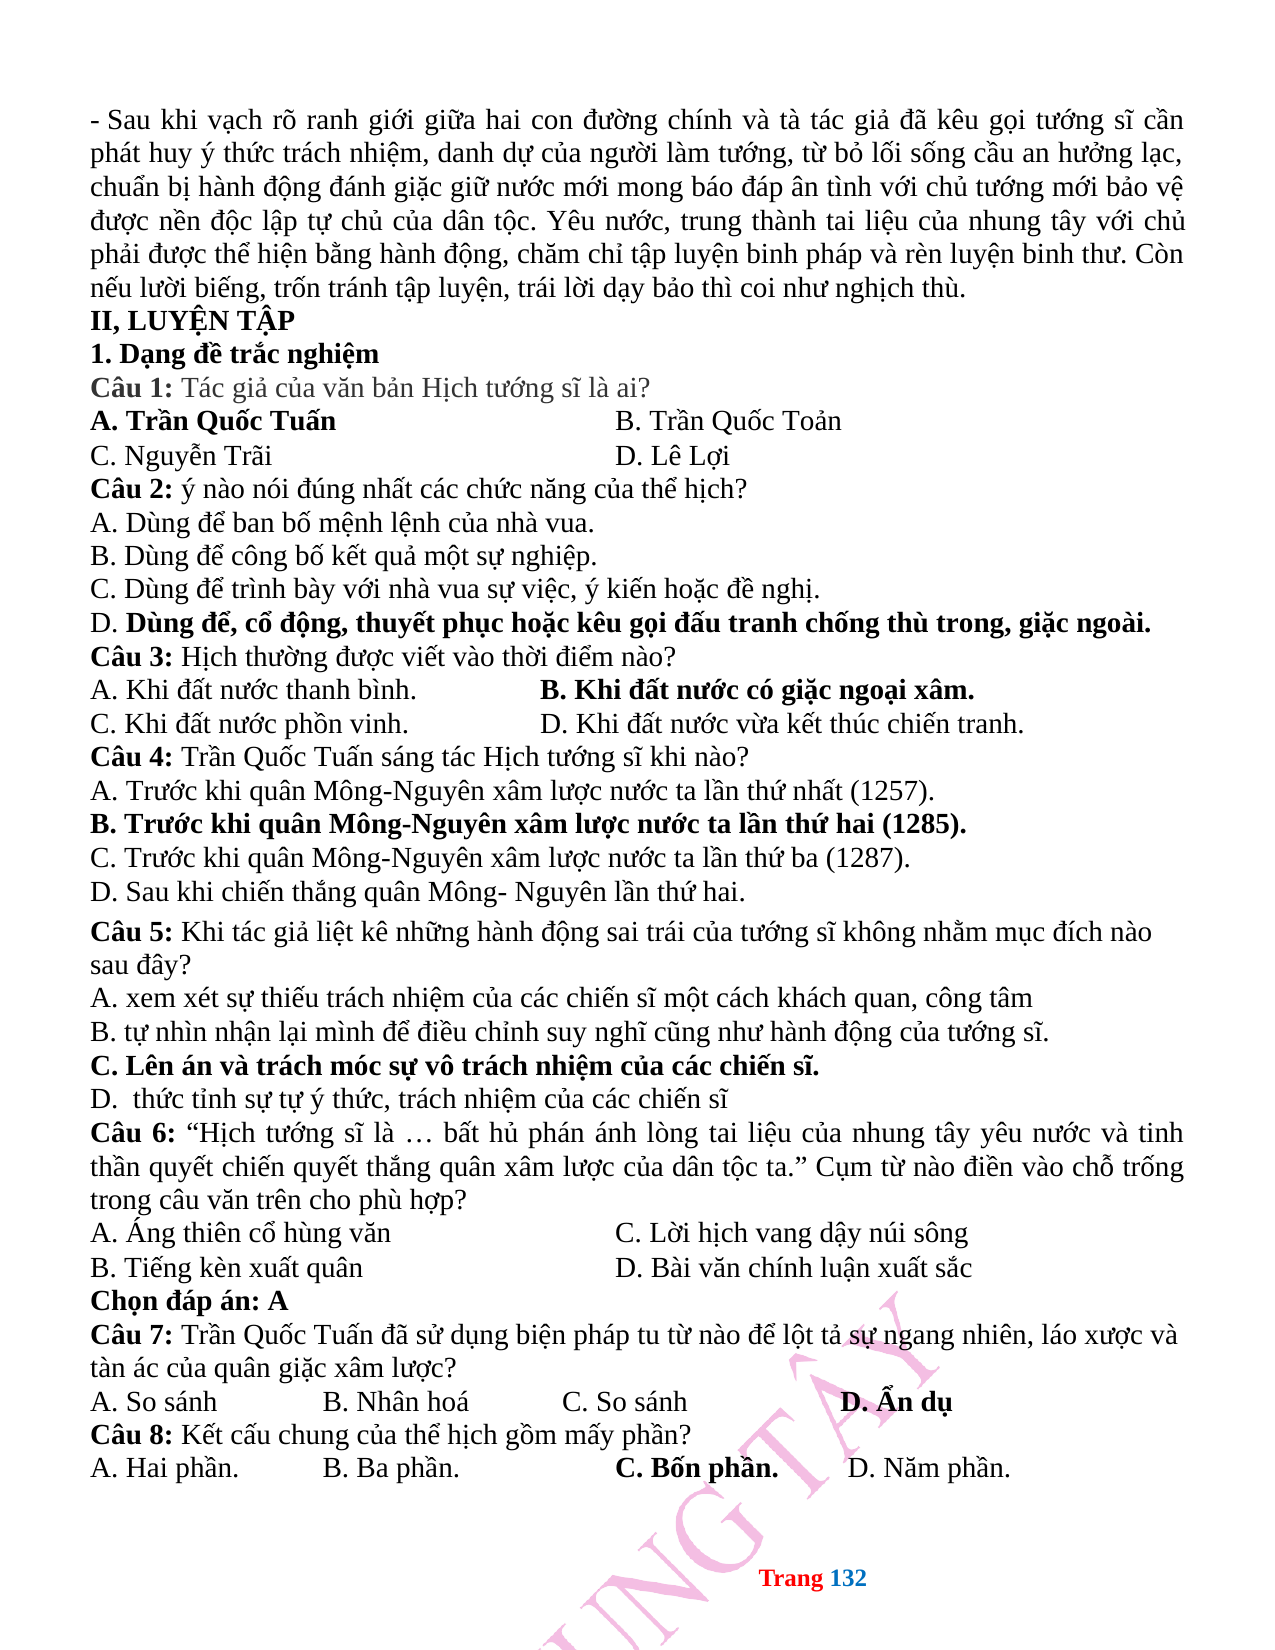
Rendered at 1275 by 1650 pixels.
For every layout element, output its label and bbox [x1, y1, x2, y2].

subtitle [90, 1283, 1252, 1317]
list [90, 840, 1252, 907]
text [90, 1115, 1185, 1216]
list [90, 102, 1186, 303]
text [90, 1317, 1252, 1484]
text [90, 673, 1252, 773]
picture [310, 1484, 940, 1650]
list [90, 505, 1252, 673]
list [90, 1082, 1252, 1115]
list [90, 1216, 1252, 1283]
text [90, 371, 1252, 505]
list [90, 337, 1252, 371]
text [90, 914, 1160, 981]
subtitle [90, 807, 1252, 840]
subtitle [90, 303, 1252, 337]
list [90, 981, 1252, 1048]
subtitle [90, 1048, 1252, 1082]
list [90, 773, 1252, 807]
